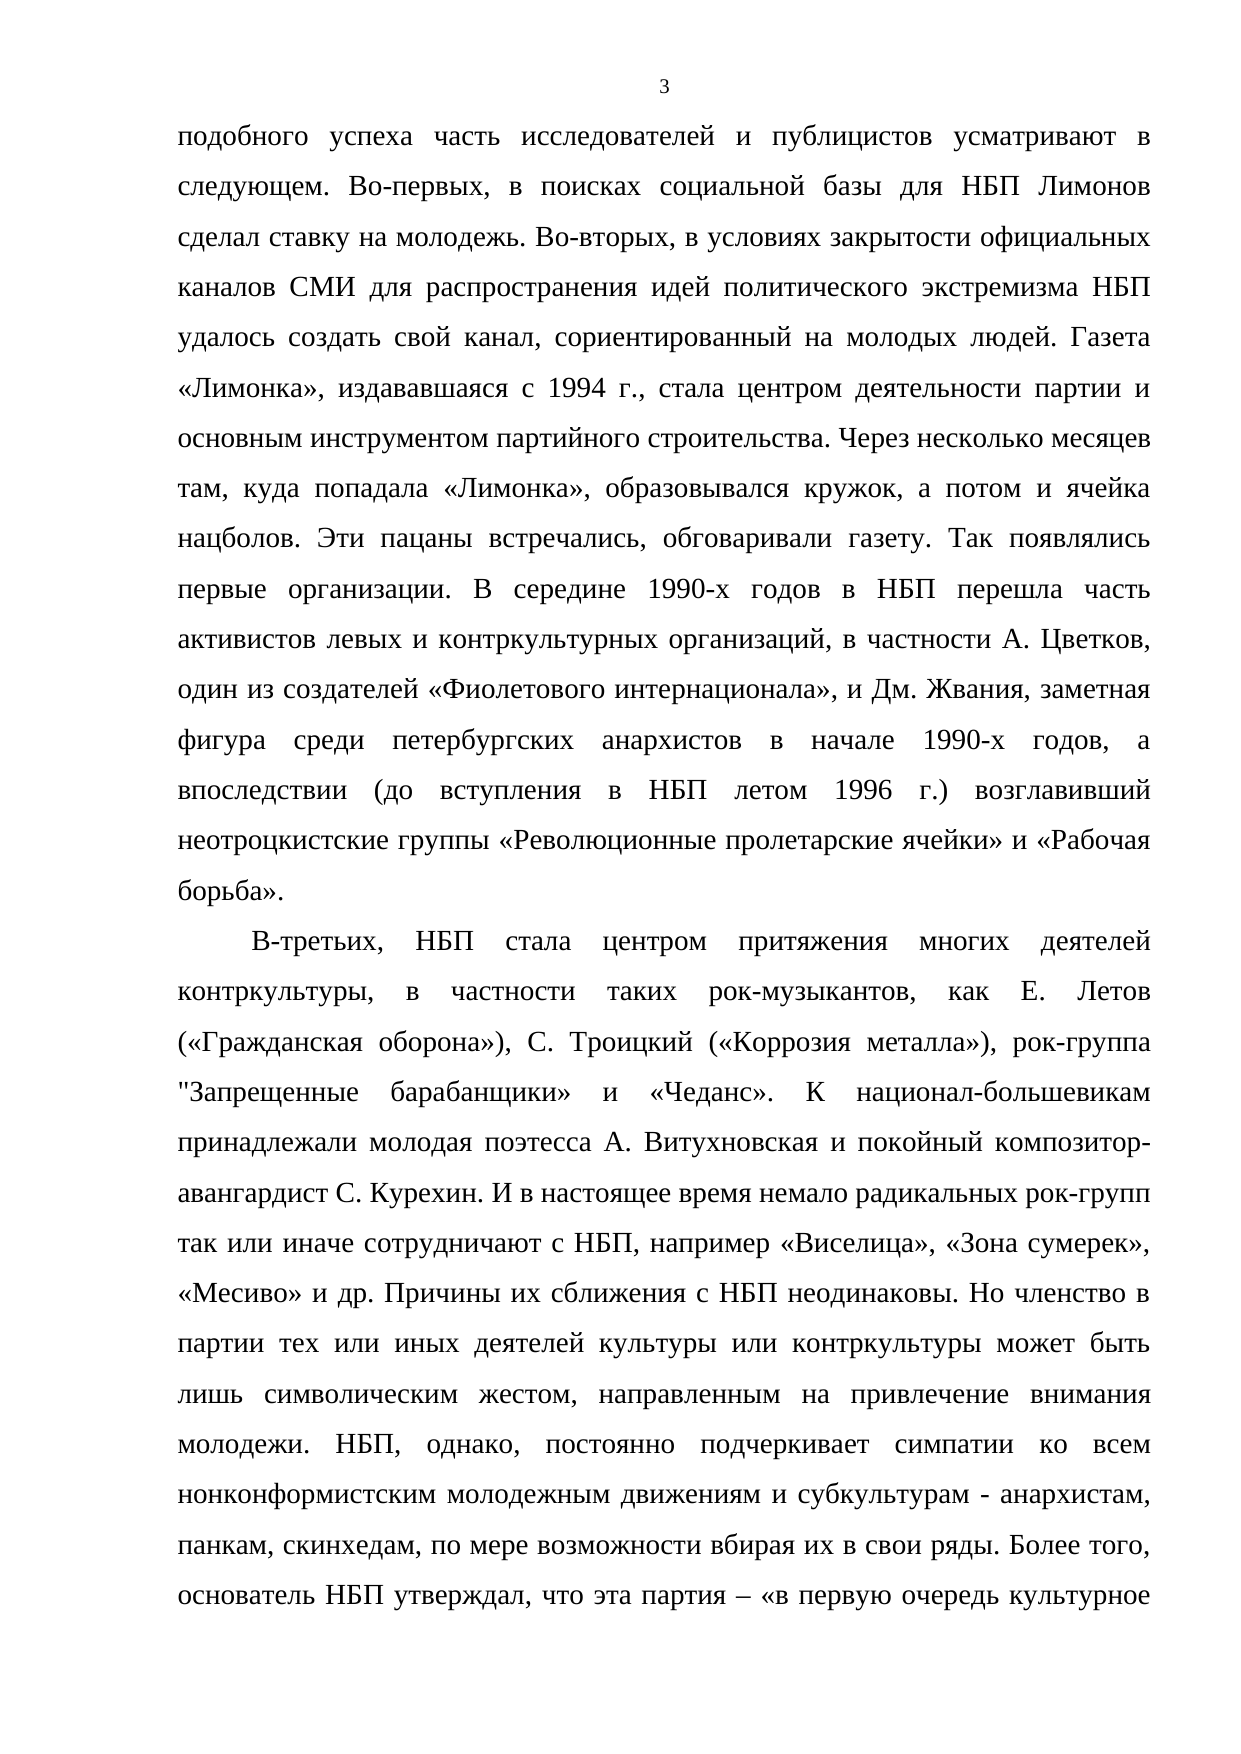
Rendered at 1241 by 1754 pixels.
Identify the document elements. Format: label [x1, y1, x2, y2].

text [177, 118, 1152, 906]
text [177, 923, 1152, 1611]
